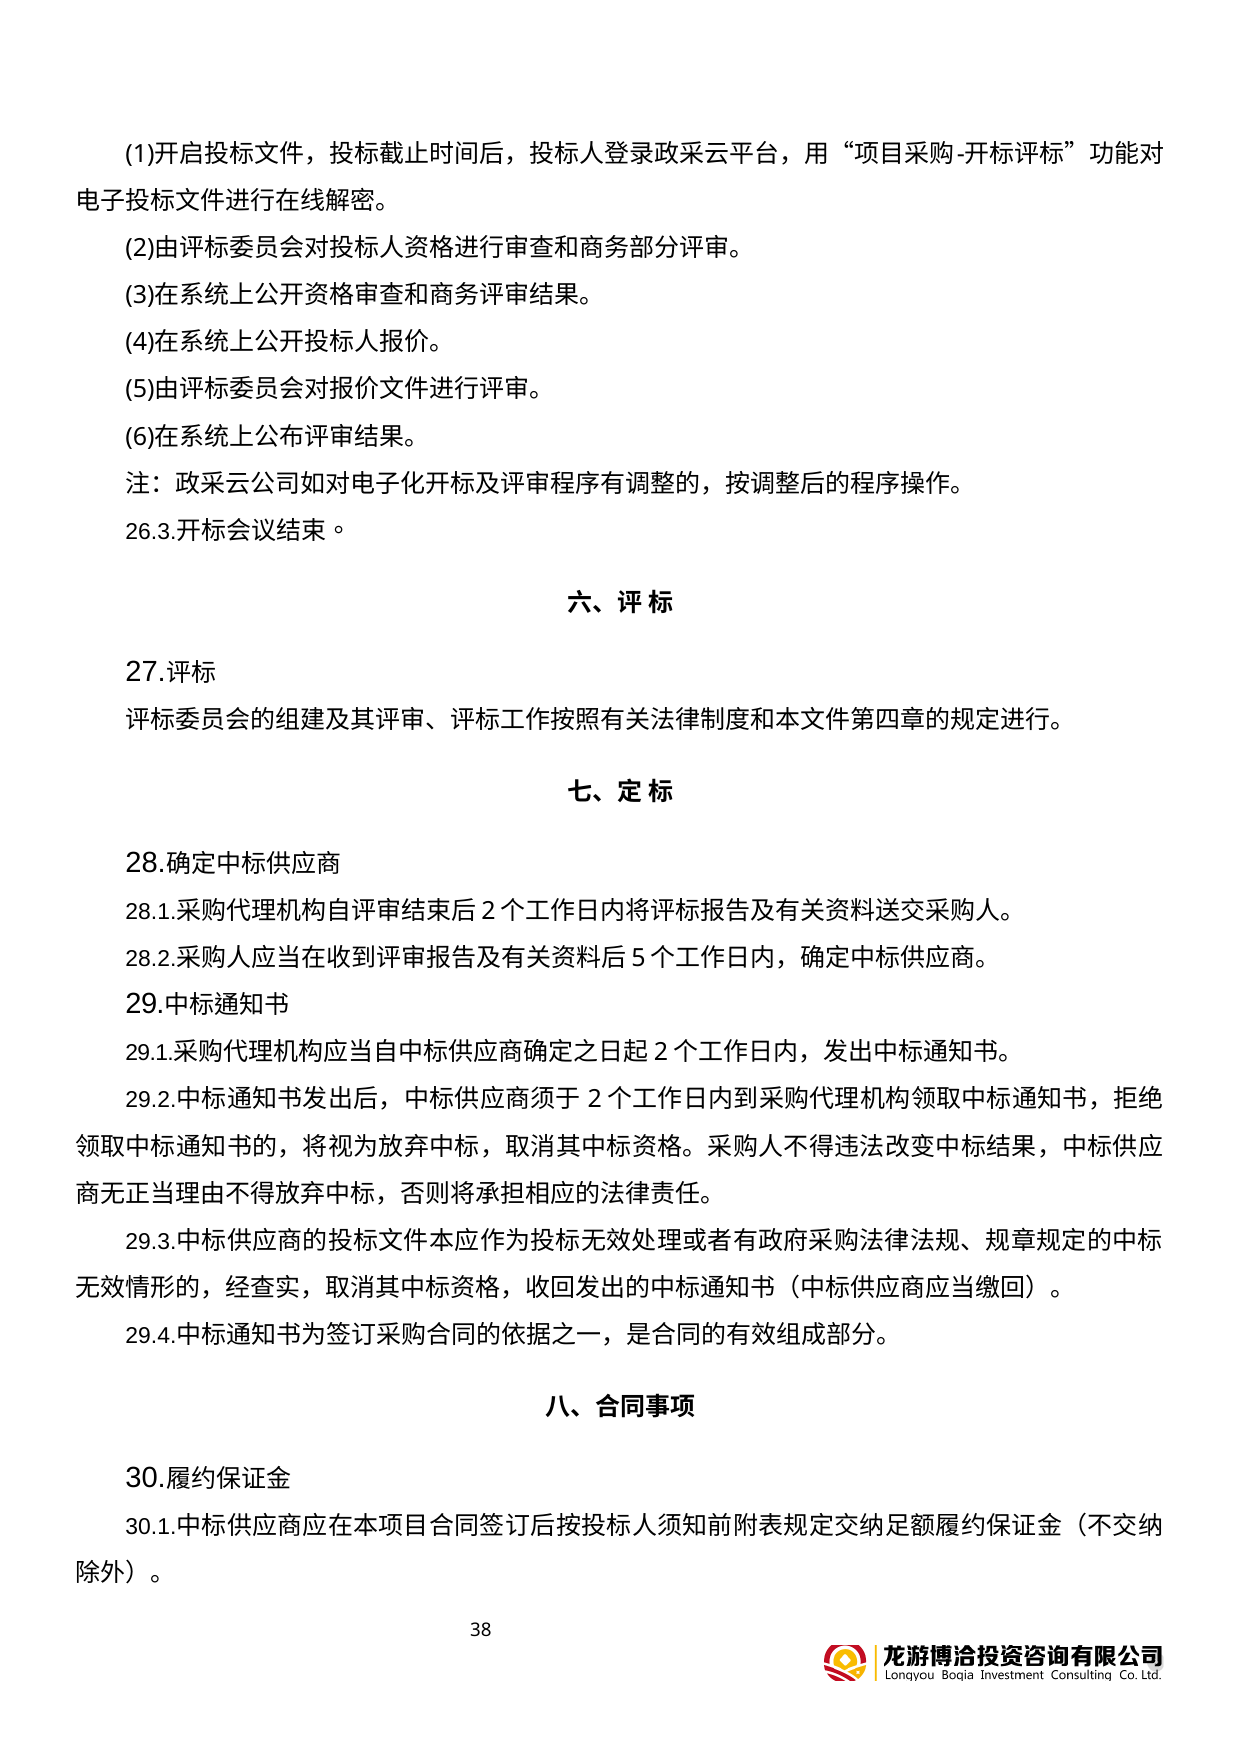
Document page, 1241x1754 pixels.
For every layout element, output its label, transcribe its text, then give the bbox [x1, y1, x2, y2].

list 履约保证金 [75, 1458, 1165, 1495]
list 采购代理机构应当自中标供应商确定之日起2个工作日内，发出中标通知书。 [75, 1032, 1165, 1068]
text 六、评 标 [75, 582, 1165, 618]
text 七、定 标 [75, 771, 1165, 808]
list 中标供应商应在本项目合同签订后按投标人须知前附表规定交纳足额履约保证金（不交纳除外）。 [75, 1506, 1165, 1589]
list 中标通知书 [75, 985, 1165, 1021]
text (5)由评标委员会对报价文件进行评审。 [75, 369, 1165, 405]
text 注：政采云公司如对电子化开标及评审程序有调整的，按调整后的程序操作。 [75, 463, 1165, 499]
list 评标 [75, 654, 1165, 689]
text (1)开启投标文件，投标截止时间后，投标人登录政采云平台，用“项目采购-开标评标”功能对电子投标文件进行在线解密。 [75, 133, 1165, 217]
list 确定中标供应商 [75, 843, 1165, 880]
list 中标通知书为签订采购合同的依据之一，是合同的有效组成部分。 [75, 1314, 1165, 1351]
text (3)在系统上公开资格审查和商务评审结果。 [75, 275, 1165, 311]
list 中标供应商的投标文件本应作为投标无效处理或者有政府采购法律法规、规章规定的中标无效情形的，经查实，取消其中标资格，收回发出的中标通知书（中标供应商应当缴回）。 [75, 1220, 1165, 1303]
list 采购代理机构自评审结束后2个工作日内将评标报告及有关资料送交采购人。 [75, 891, 1165, 927]
text (4)在系统上公开投标人报价。 [75, 322, 1165, 358]
text (2)由评标委员会对投标人资格进行审查和商务部分评审。 [75, 228, 1165, 264]
text (6)在系统上公布评审结果。 [75, 416, 1165, 452]
text 八、合同事项 [75, 1386, 1165, 1423]
list 采购人应当在收到评审报告及有关资料后5个工作日内，确定中标供应商。 [75, 938, 1165, 974]
list 中标通知书发出后，中标供应商须于2个工作日内到采购代理机构领取中标通知书，拒绝领取中标通知书的，将视为放弃中标，取消其中标资格。采购人不得违法改变中标结果，中标供应商无正当理由不得放弃中标，否则将承担相应的法律责任。 [75, 1079, 1165, 1209]
picture [823, 1645, 1167, 1681]
text 评标委员会的组建及其评审、评标工作按照有关法律制度和本文件第四章的规定进行。 [75, 699, 1165, 736]
list 开标会议结束。 [75, 510, 1165, 546]
